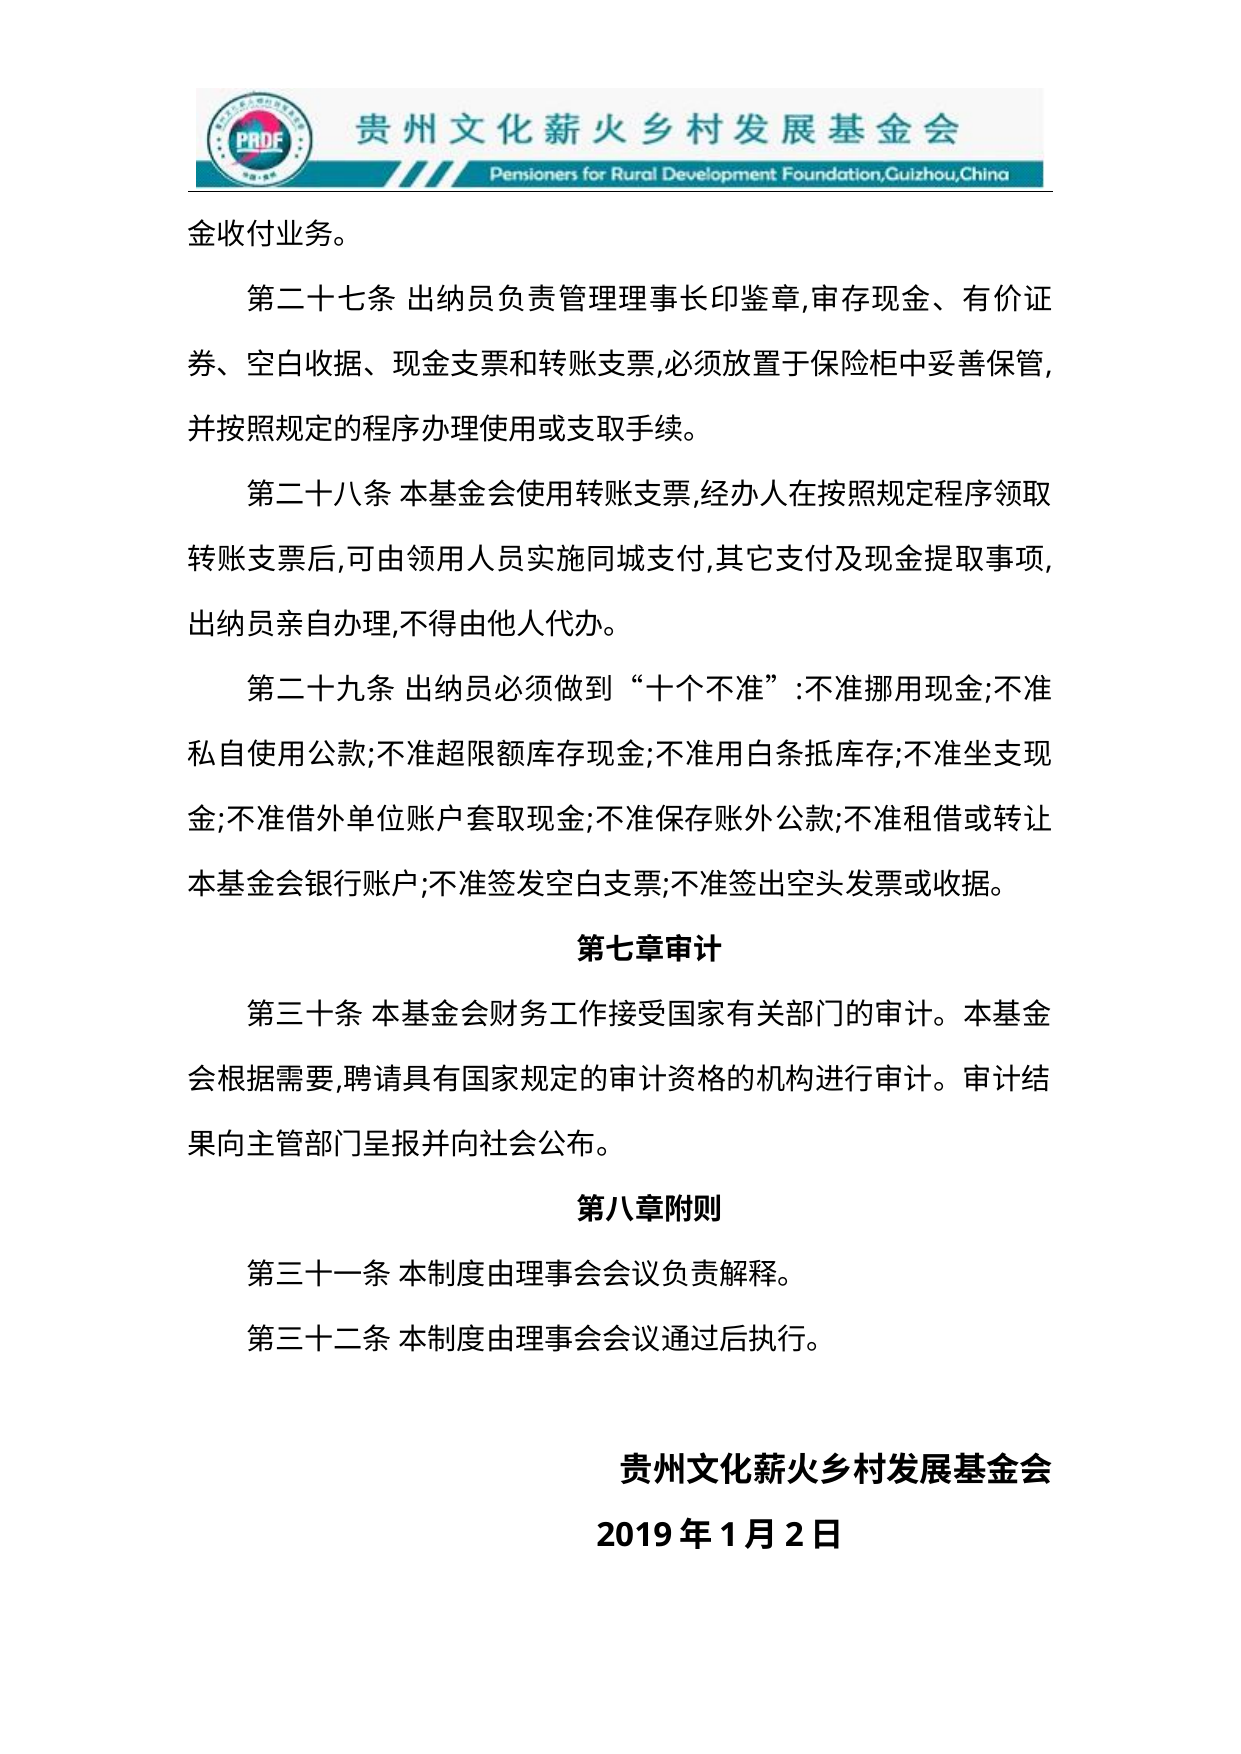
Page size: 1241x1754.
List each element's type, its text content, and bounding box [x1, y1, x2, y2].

picture [196, 88, 1045, 189]
text 第三十一条 本制度由理事会会议负责解释。 [187, 1239, 1053, 1304]
text 第二十九条 出纳员必须做到“十个不准”:不准挪用现金;不准私自使用公款;不准超限额库存现金;不准用白条抵库存;不准坐支现金;不准借外单位账户套取现金;不准保存账外公款;不准租借或转让本基金会银行账户;不准签发空白支票;不准签出空头发票或收据。 [187, 654, 1053, 914]
text 第三十条 本基金会财务工作接受国家有关部门的审计。本基金会根据需要,聘请具有国家规定的审计资格的机构进行审计。审计结果向主管部门呈报并向社会公布。 [187, 979, 1053, 1174]
text 第八章附则 [187, 1174, 1053, 1239]
text 2019年1月2日 [187, 1499, 1053, 1564]
text 第二十六条 出纳员必须按照国务院《现金管理暂行条例》和中国人民银行《加强现金管理规定》的规定要求,办理本基金会各项现金收付业务。 [187, 199, 1053, 264]
text 第二十七条 出纳员负责管理理事长印鉴章,审存现金、有价证券、空白收据、现金支票和转账支票,必须放置于保险柜中妥善保管,并按照规定的程序办理使用或支取手续。 [187, 264, 1053, 459]
text 第二十八条 本基金会使用转账支票,经办人在按照规定程序领取转账支票后,可由领用人员实施同城支付,其它支付及现金提取事项, 出纳员亲自办理,不得由他人代办。 [187, 459, 1053, 654]
text 贵州文化薪火乡村发展基金会 [187, 1434, 1053, 1499]
text 第七章审计 [187, 914, 1053, 979]
text 第三十二条 本制度由理事会会议通过后执行。 [187, 1304, 1053, 1369]
